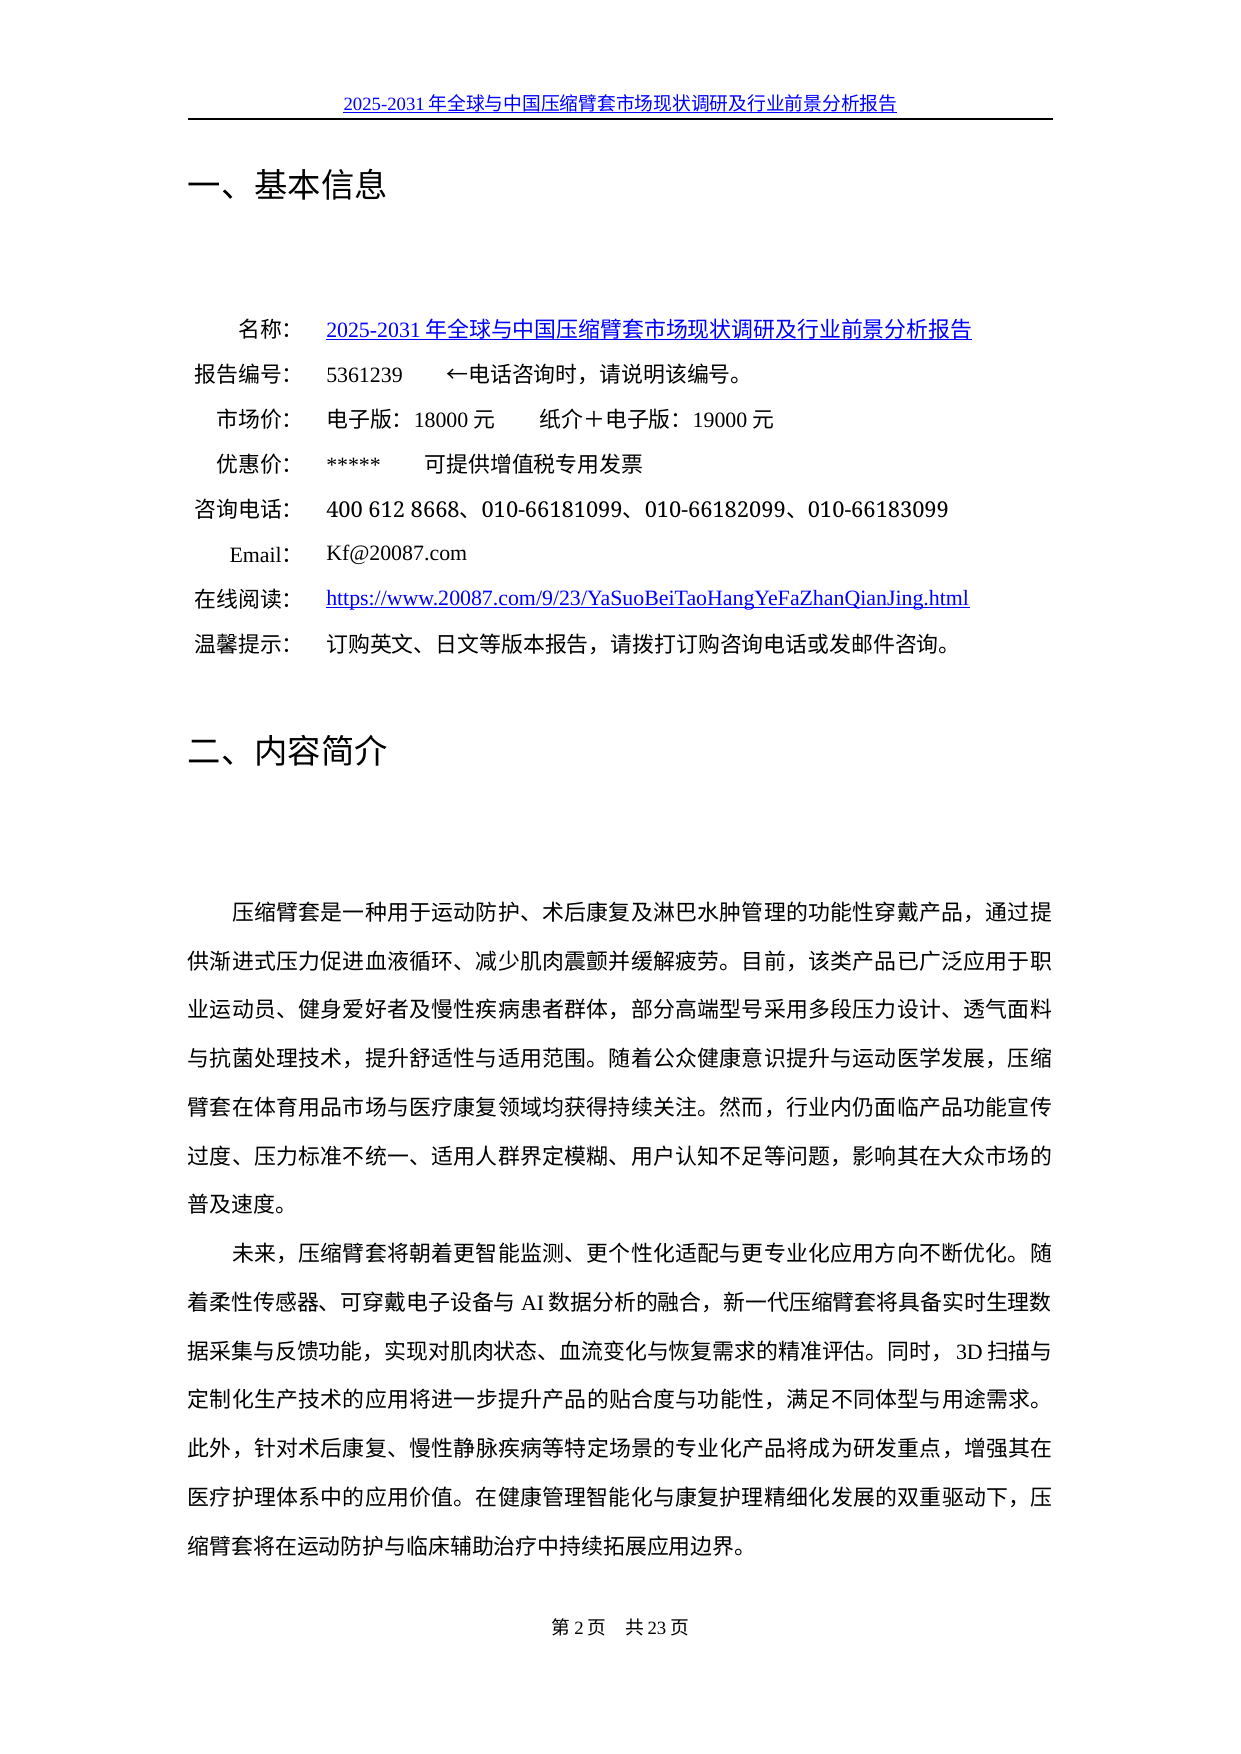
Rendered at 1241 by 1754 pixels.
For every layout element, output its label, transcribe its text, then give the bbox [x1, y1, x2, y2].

table_cell 电子版：18000 元 纸介＋电子版：19000 元 [315, 402, 1073, 447]
table_cell 报告编号： [167, 357, 315, 402]
table_header 名称： [167, 312, 315, 357]
table_cell 咨询电话： [167, 492, 315, 537]
title 一、基本信息 [187, 150, 1053, 215]
table_cell 订购英文、日文等版本报告，请拨打订购咨询电话或发邮件咨询。 [315, 627, 1073, 672]
table_cell Email： [167, 537, 315, 582]
title 二、内容简介 [187, 717, 1053, 782]
table_cell ***** 可提供增值税专用发票 [315, 447, 1073, 492]
table_cell 市场价： [167, 402, 315, 447]
table_cell [315, 582, 1073, 627]
table_cell 优惠价： [167, 447, 315, 492]
table_cell 400 612 8668、010-66181099、010-66182099、010-66183099 [315, 492, 1073, 537]
table_cell 在线阅读： [167, 582, 315, 627]
table_cell Kf@20087.com [315, 537, 1073, 582]
table_cell 5361239 ←电话咨询时，请说明该编号。 [315, 357, 1073, 402]
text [187, 894, 1053, 1561]
table_cell 温馨提示： [167, 627, 315, 672]
table_header 2025-2031年全球与中国压缩臂套市场现状调研及行业前景分析报告 [315, 312, 1073, 357]
